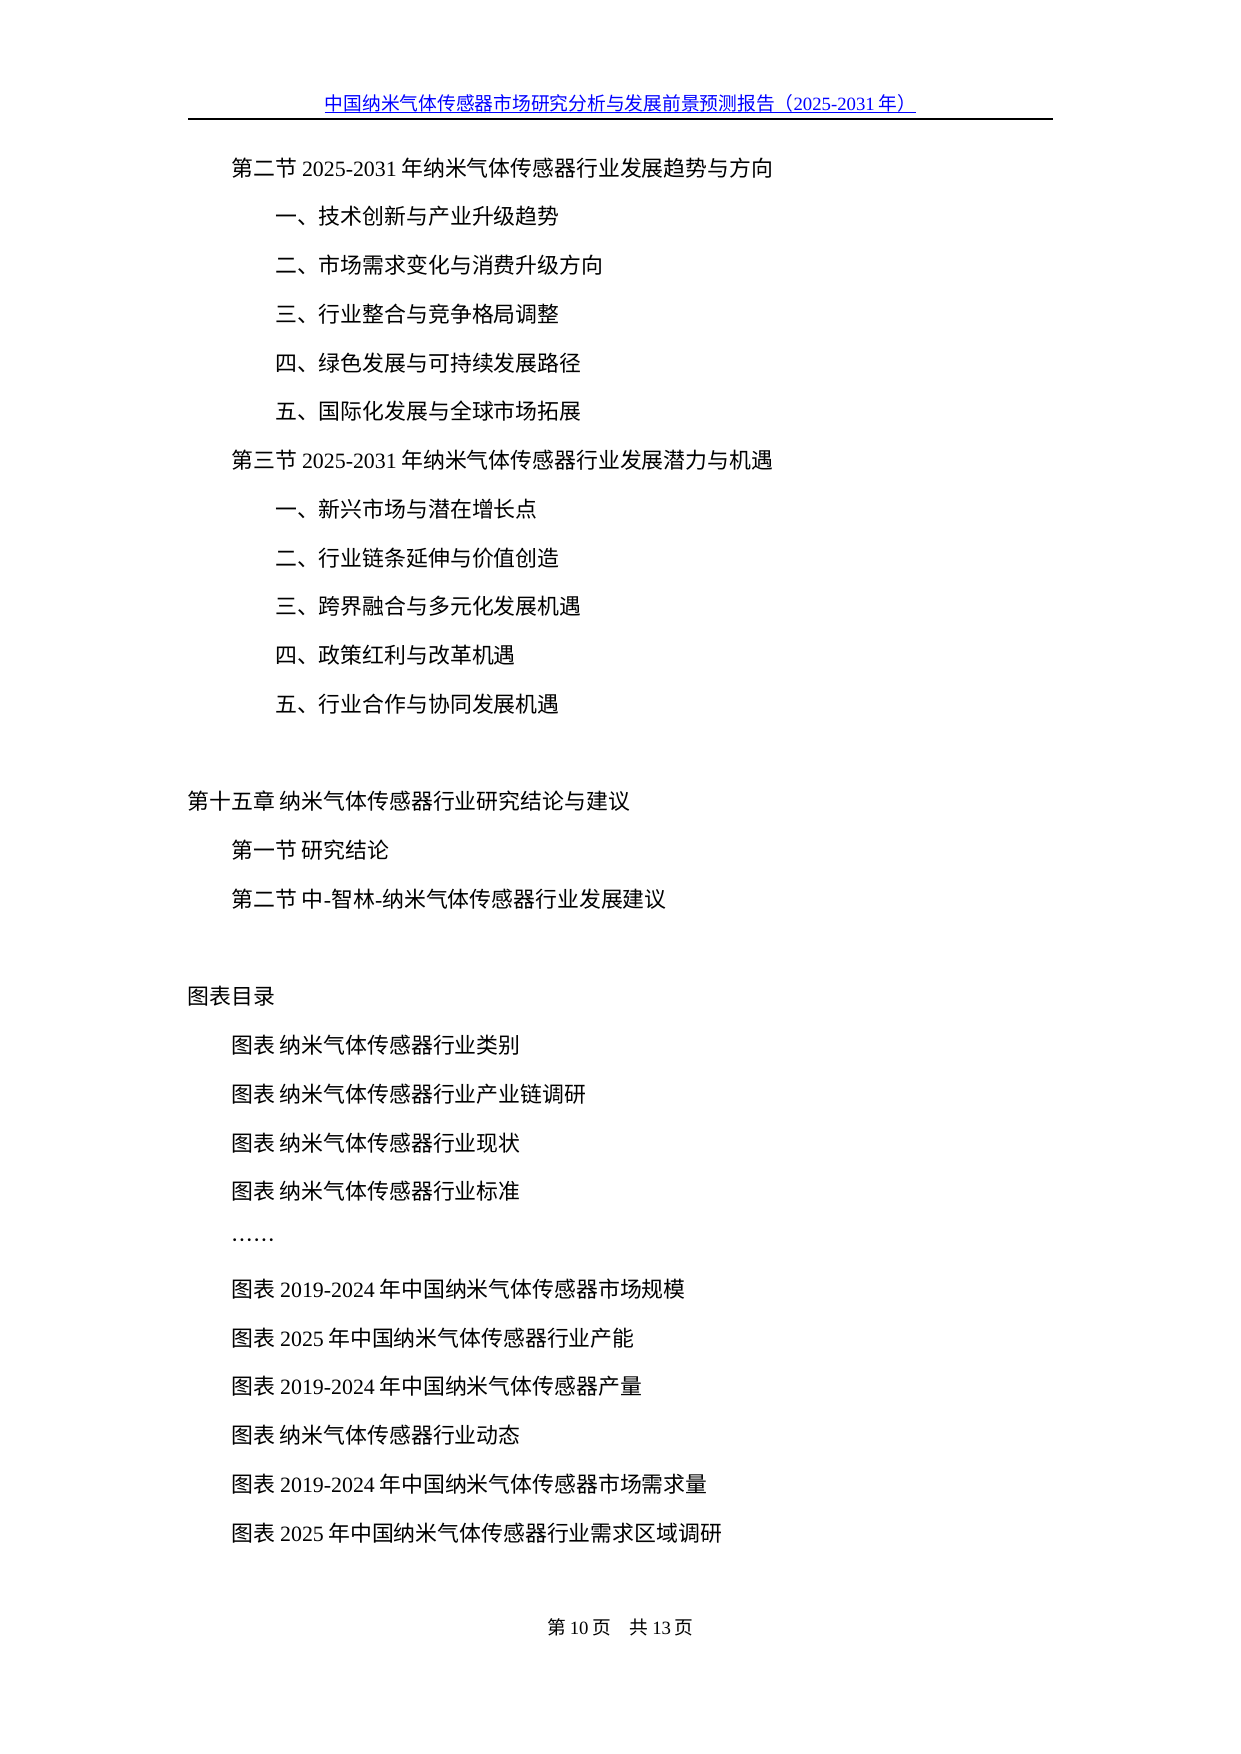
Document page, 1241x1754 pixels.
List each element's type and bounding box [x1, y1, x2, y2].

text [187, 150, 1053, 1548]
